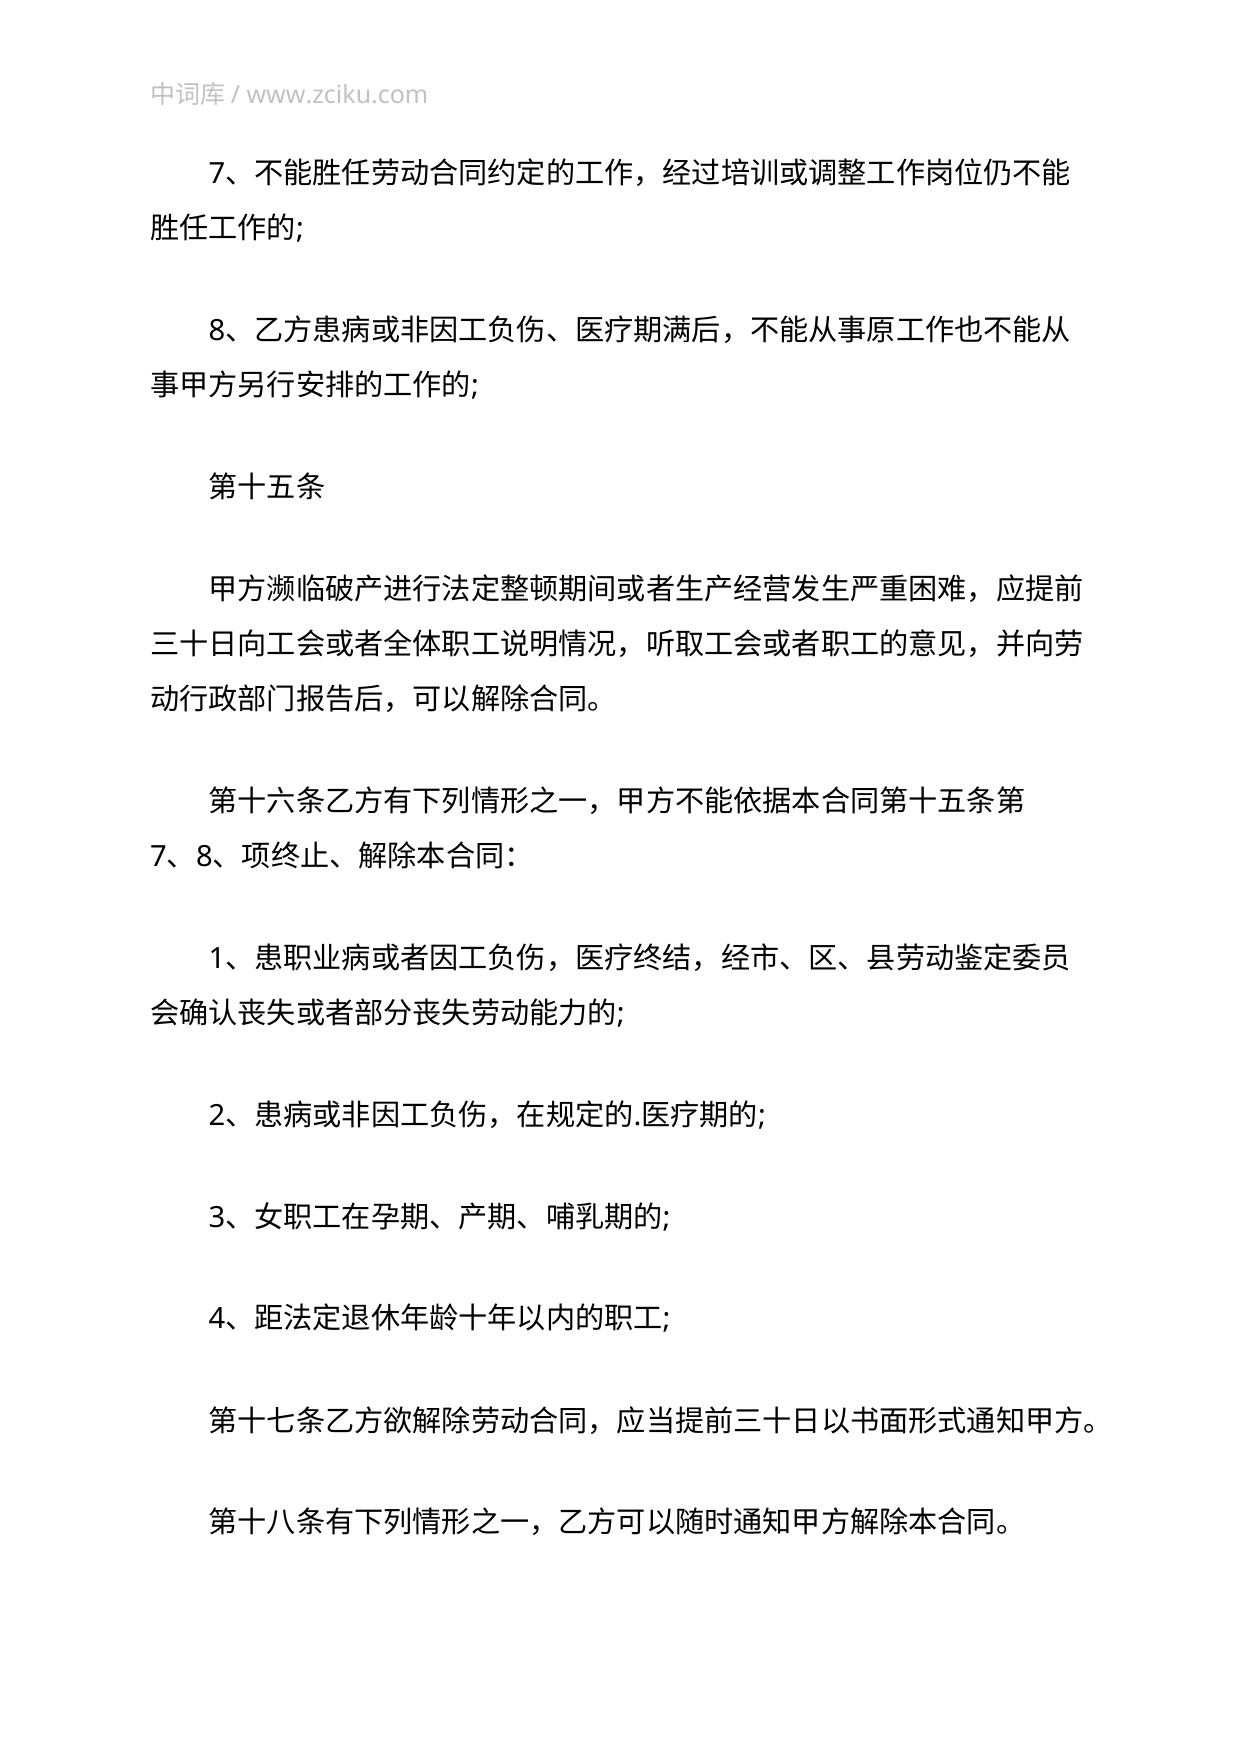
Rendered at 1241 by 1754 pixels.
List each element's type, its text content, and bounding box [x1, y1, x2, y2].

text 甲方濒临破产进行法定整顿期间或者生产经营发生严重困难，应提前三十日向工会或者全体职工说明情况，听取工会或者职工的意见，并向劳动行政部门报告后，可以解除合同。 [150, 566, 1090, 718]
text 第十七条乙方欲解除劳动合同，应当提前三十日以书面形式通知甲方。 [150, 1397, 1090, 1439]
text 第十八条有下列情形之一，乙方可以随时通知甲方解除本合同。 [150, 1499, 1090, 1541]
text 7、不能胜任劳动合同约定的工作，经过培训或调整工作岗位仍不能胜任工作的; [150, 150, 1090, 247]
text 第十六条乙方有下列情形之一，甲方不能依据本合同第十五条第7、8、项终止、解除本合同： [150, 777, 1090, 874]
text 3、女职工在孕期、产期、哺乳期的; [150, 1193, 1090, 1236]
text 第十五条 [150, 464, 1090, 506]
text 8、乙方患病或非因工负伤、医疗期满后，不能从事原工作也不能从事甲方另行安排的工作的; [150, 307, 1090, 404]
text 2、患病或非因工负伤，在规定的.医疗期的; [150, 1091, 1090, 1133]
text 1、患职业病或者因工负伤，医疗终结，经市、区、县劳动鉴定委员会确认丧失或者部分丧失劳动能力的; [150, 934, 1090, 1032]
text 4、距法定退休年龄十年以内的职工; [150, 1295, 1090, 1337]
